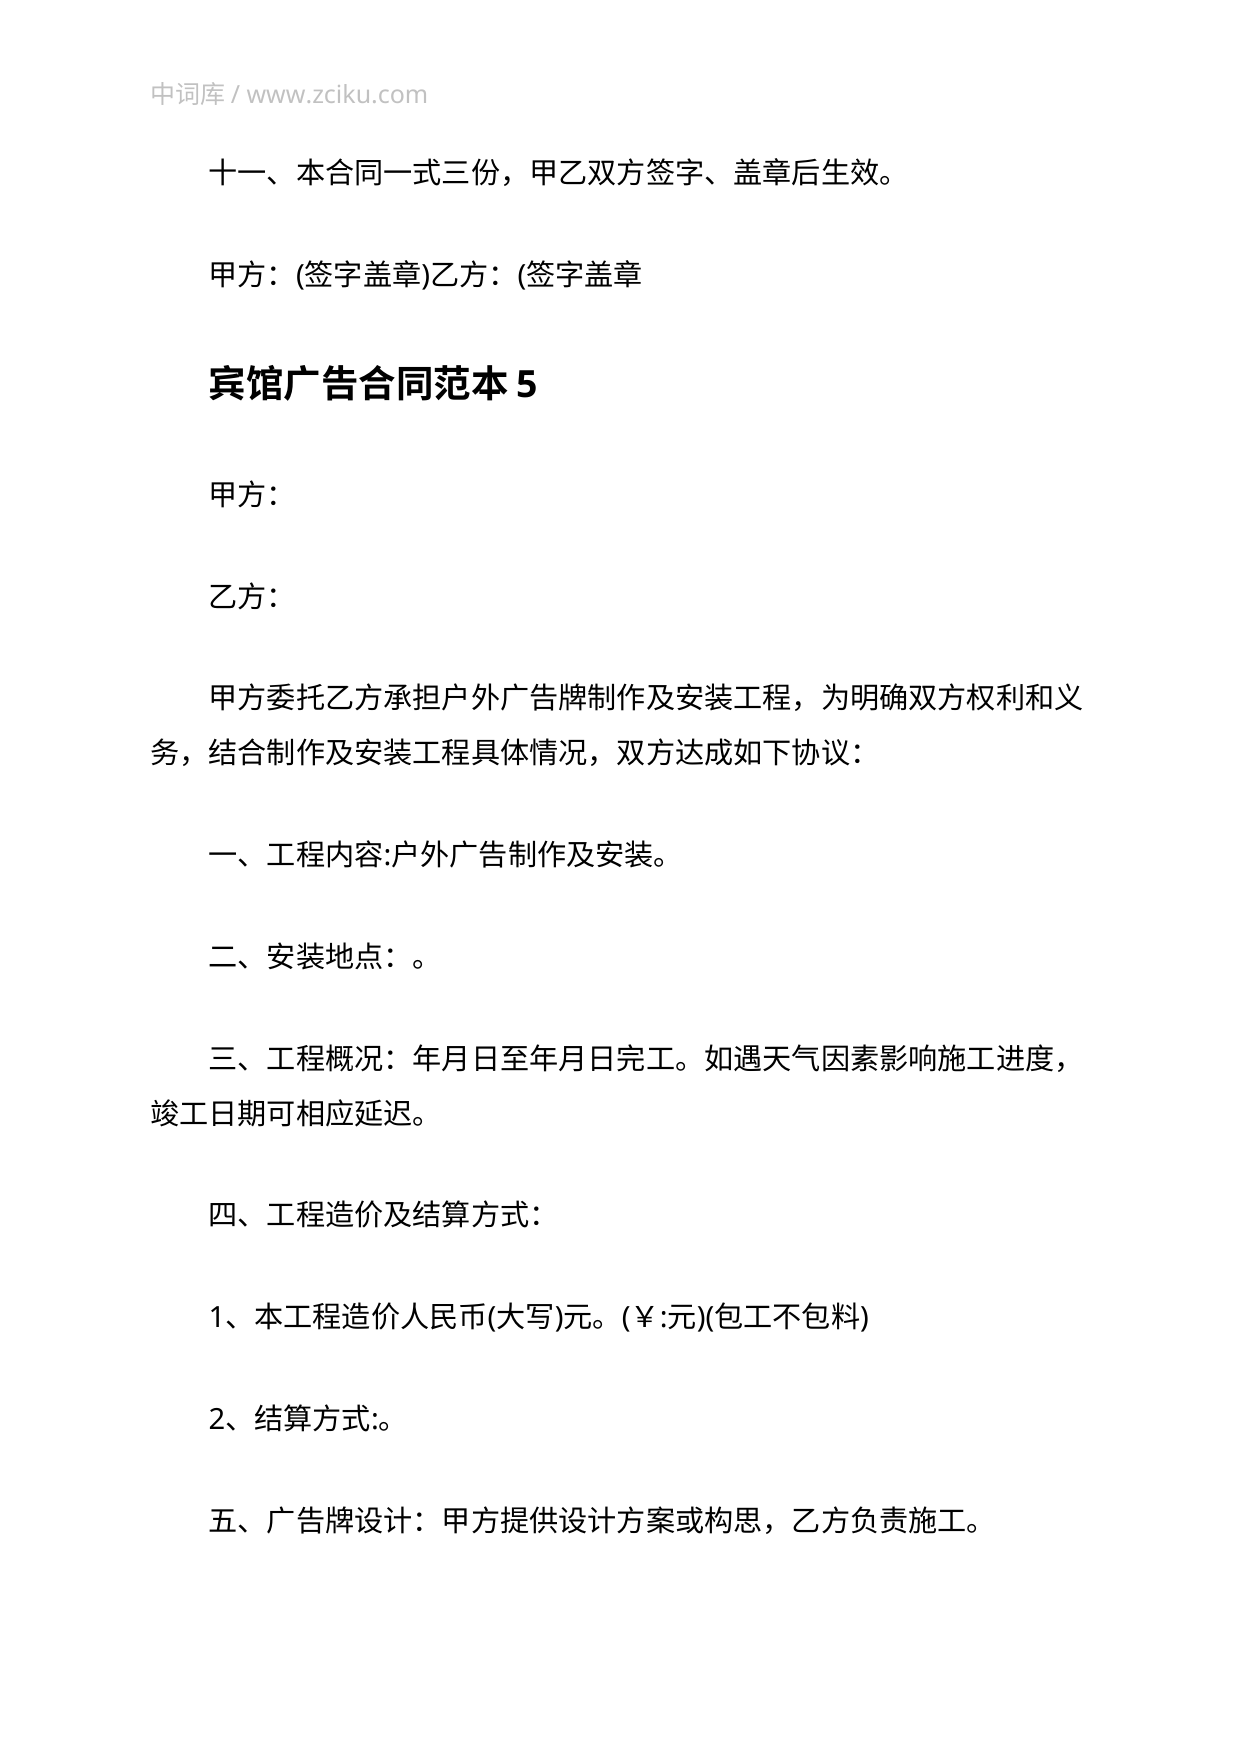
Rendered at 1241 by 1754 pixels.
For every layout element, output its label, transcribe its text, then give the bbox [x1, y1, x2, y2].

text 甲方委托乙方承担户外广告牌制作及安装工程，为明确双方权利和义务，结合制作及安装工程具体情况，双方达成如下协议： [150, 675, 1090, 772]
text 一、工程内容:户外广告制作及安装。 [150, 832, 1090, 874]
text 乙方： [150, 573, 1090, 615]
text 甲方： [150, 471, 1090, 514]
text 十一、本合同一式三份，甲乙双方签字、盖章后生效。 [150, 150, 1090, 192]
text 1、本工程造价人民币(大写)元。(￥:元)(包工不包料) [150, 1294, 1090, 1336]
text 甲方：(签字盖章)乙方：(签字盖章 [150, 252, 1090, 294]
text 二、安装地点：。 [150, 933, 1090, 976]
text 五、广告牌设计：甲方提供设计方案或构思，乙方负责施工。 [150, 1498, 1090, 1540]
text 2、结算方式:。 [150, 1396, 1090, 1438]
text 四、工程造价及结算方式： [150, 1192, 1090, 1234]
text 三、工程概况：年月日至年月日完工。如遇天气因素影响施工进度，竣工日期可相应延迟。 [150, 1035, 1090, 1132]
text 宾馆广告合同范本5 [150, 354, 1090, 408]
